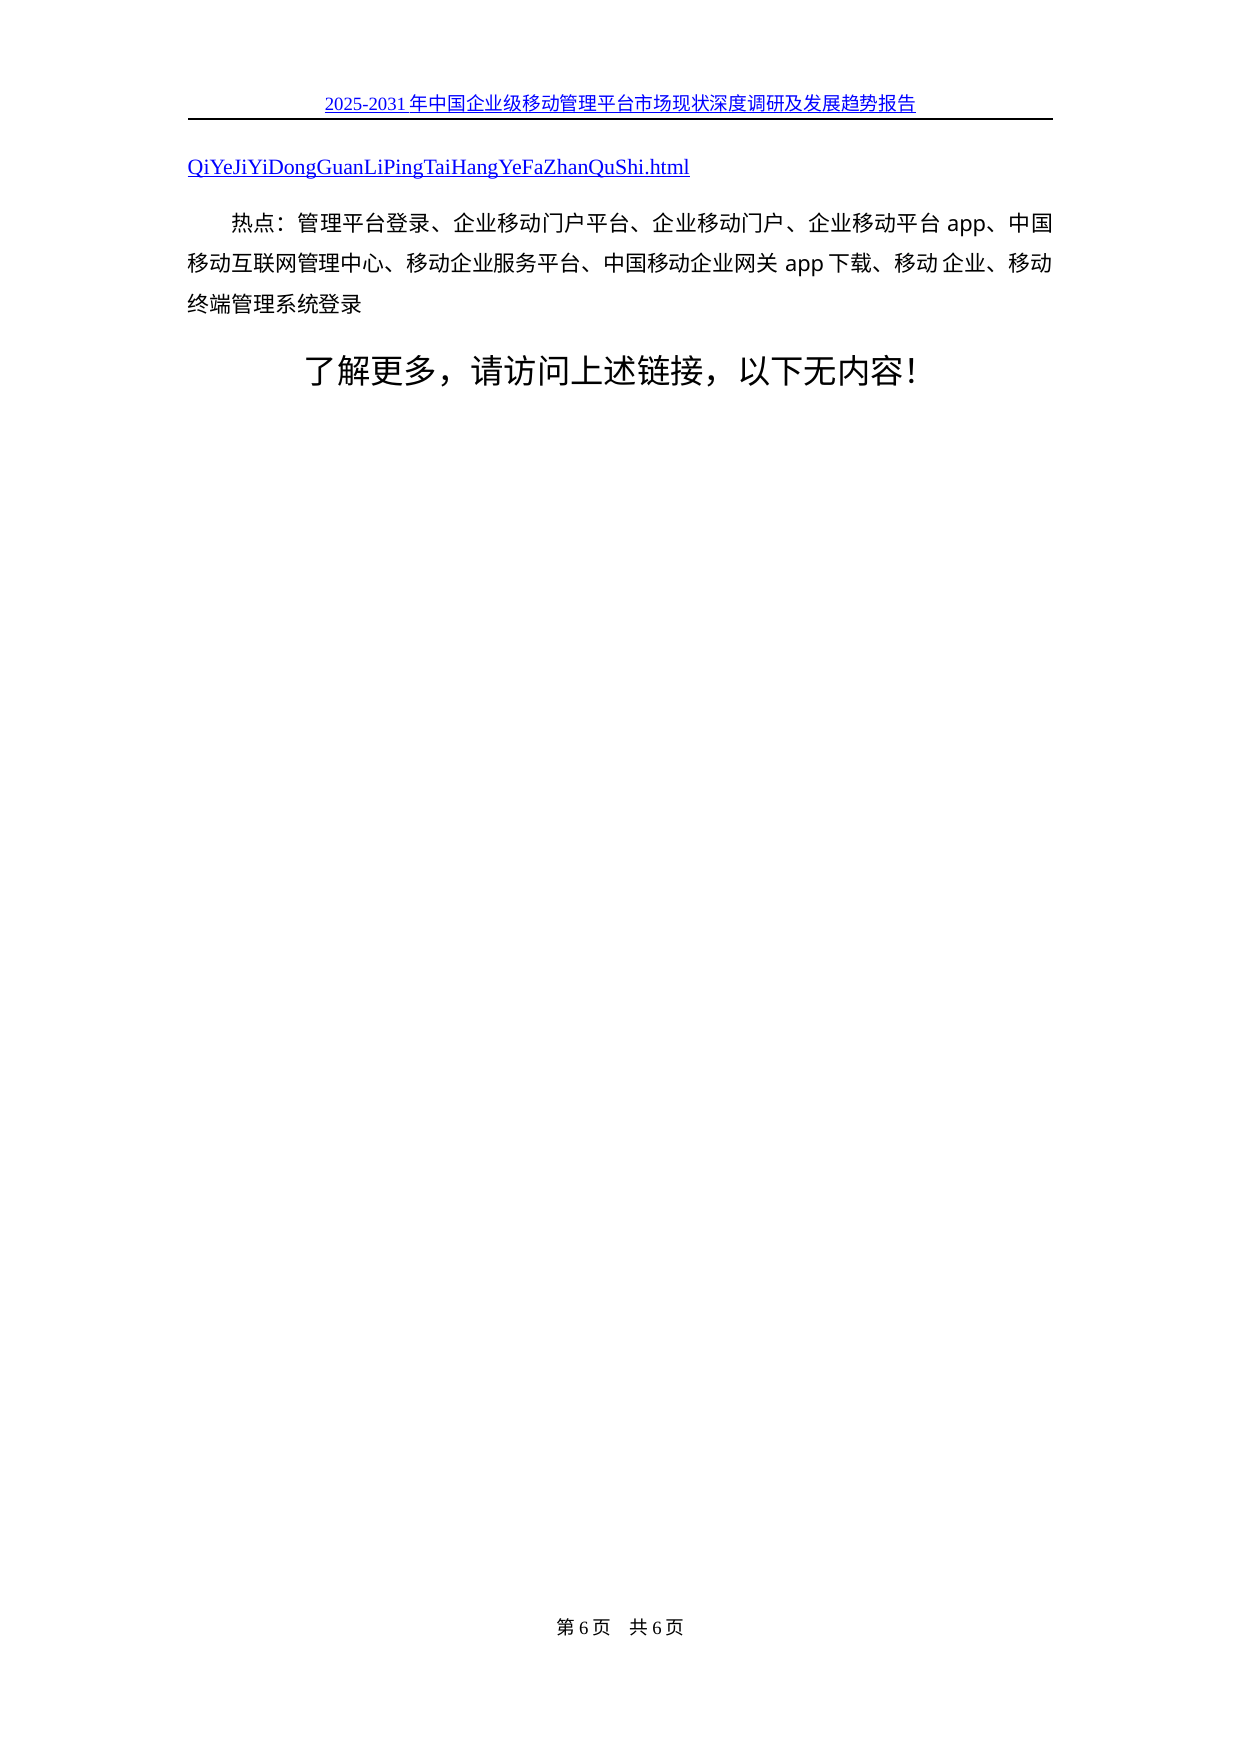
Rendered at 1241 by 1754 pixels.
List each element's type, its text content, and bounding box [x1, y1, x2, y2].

text 热点：管理平台登录、企业移动门户平台、企业移动门户、企业移动平台app、中国移动互联网管理中心、移动企业服务平台、中国移动企业网关app下载、移动 企业、移动终端管理系统登录 [187, 205, 1053, 319]
title 了解更多，请访问上述链接，以下无内容！ [187, 337, 1053, 402]
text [187, 150, 1053, 183]
